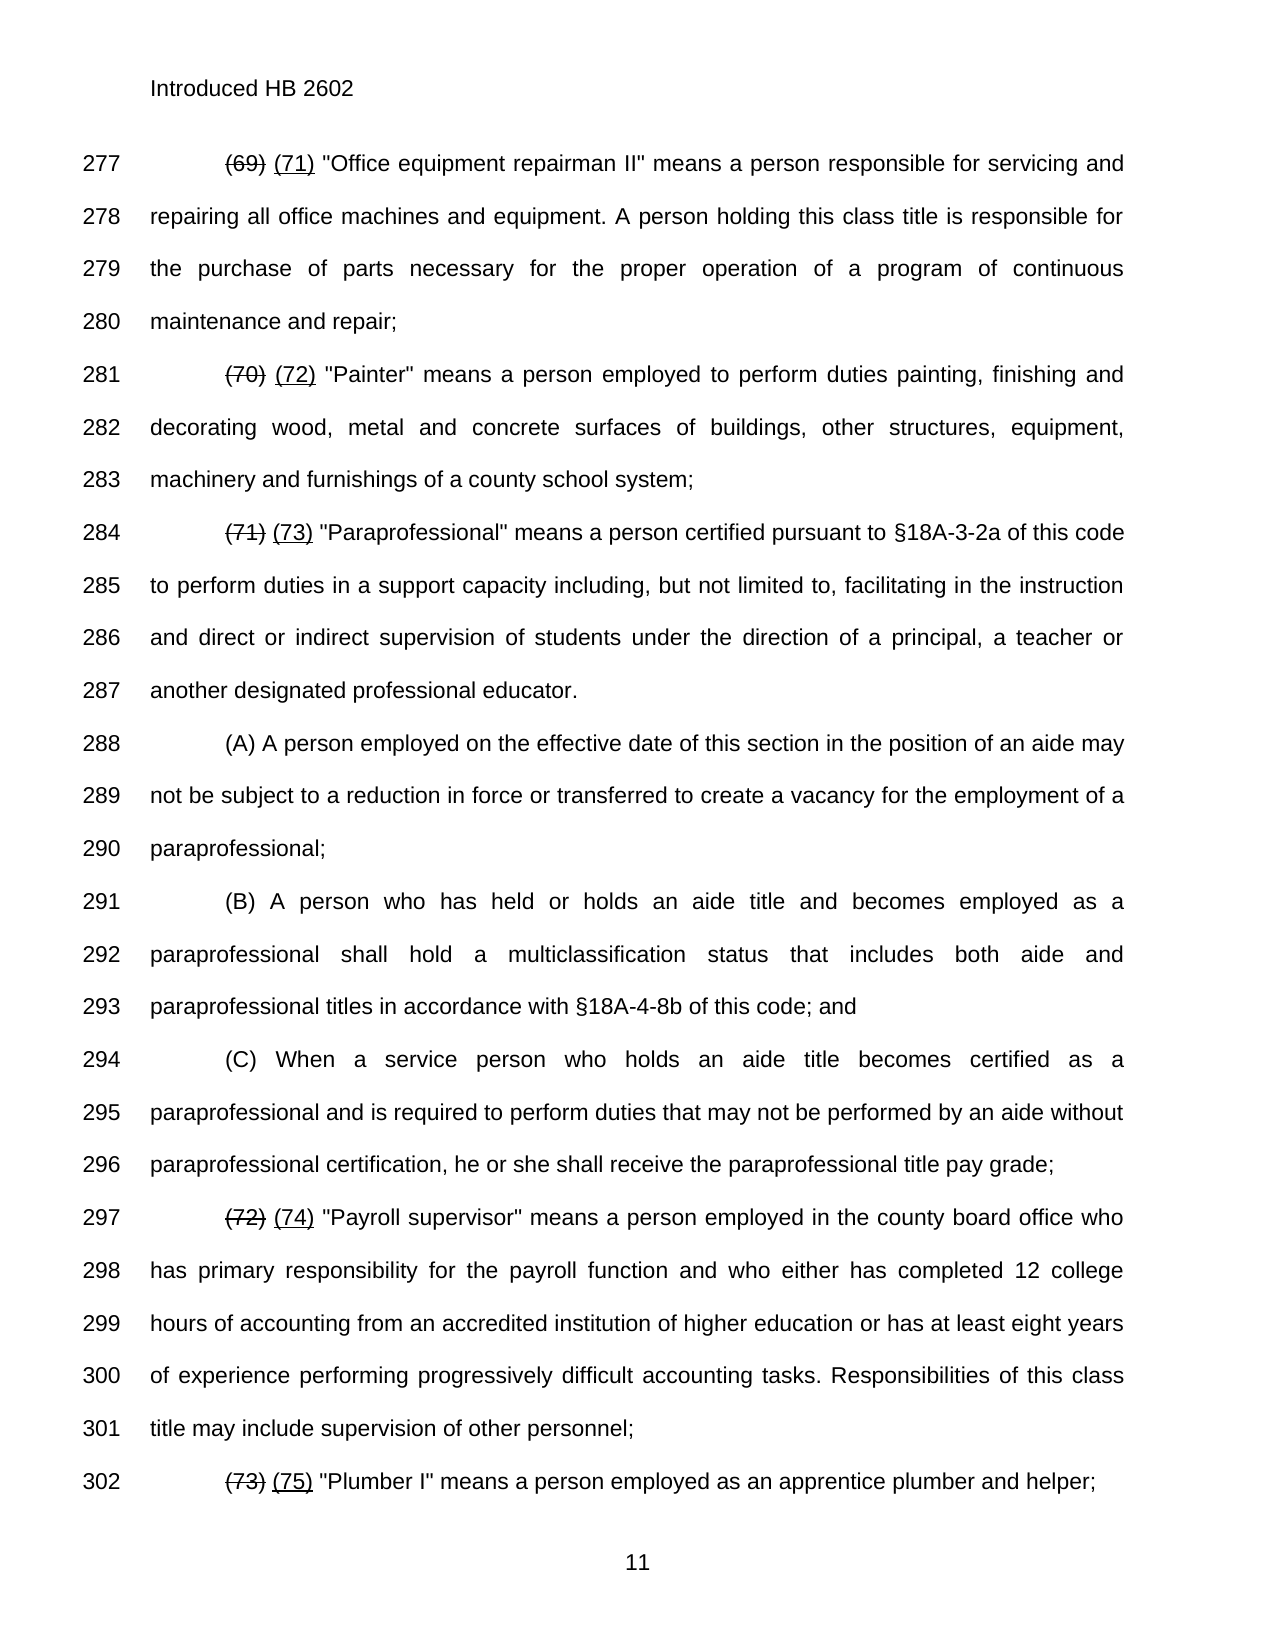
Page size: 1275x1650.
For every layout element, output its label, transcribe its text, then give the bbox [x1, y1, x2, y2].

text (70) (72) "Painter" means a person employed to perform duties painting, finishing and decorating wood, metal and concrete surfaces of buildings, other structures, equipment, machinery and furnishings of a county school system; [150, 361, 1125, 493]
text (72) (74) "Payroll supervisor" means a person employed in the county board office who has primary responsibility for the payroll function and who either has completed 12 college hours of accounting from an accredited institution of higher education or has at least eight years of experience performing progressively difficult accounting tasks. Responsibilities of this class title may include supervision of other personnel; [150, 1204, 1125, 1441]
text (71) (73) "Paraprofessional" means a person certified pursuant to §18A-3-2a of this code to perform duties in a support capacity including, but not limited to, facilitating in the instruction and direct or indirect supervision of students under the direction of a principal, a teacher or another designated professional educator. [150, 519, 1125, 703]
text (C) When a service person who holds an aide title becomes certified as a paraprofessional and is required to perform duties that may not be performed by an aide without paraprofessional certification, he or she shall receive the paraprofessional title pay grade; [150, 1046, 1125, 1178]
text (73) (75) "Plumber I" means a person employed as an apprentice plumber and helper; [150, 1468, 1125, 1494]
text (A) A person employed on the effective date of this section in the position of an aide may not be subject to a reduction in force or transferred to create a vacancy for the employment of a paraprofessional; [150, 730, 1125, 862]
text (69) (71) "Office equipment repairman II" means a person responsible for servicing and repairing all office machines and equipment. A person holding this class title is responsible for the purchase of parts necessary for the proper operation of a program of continuous maintenance and repair; [150, 150, 1125, 334]
text (B) A person who has held or holds an aide title and becomes employed as a paraprofessional shall hold a multiclassification status that includes both aide and paraprofessional titles in accordance with §18A-4-8b of this code; and [150, 888, 1125, 1020]
